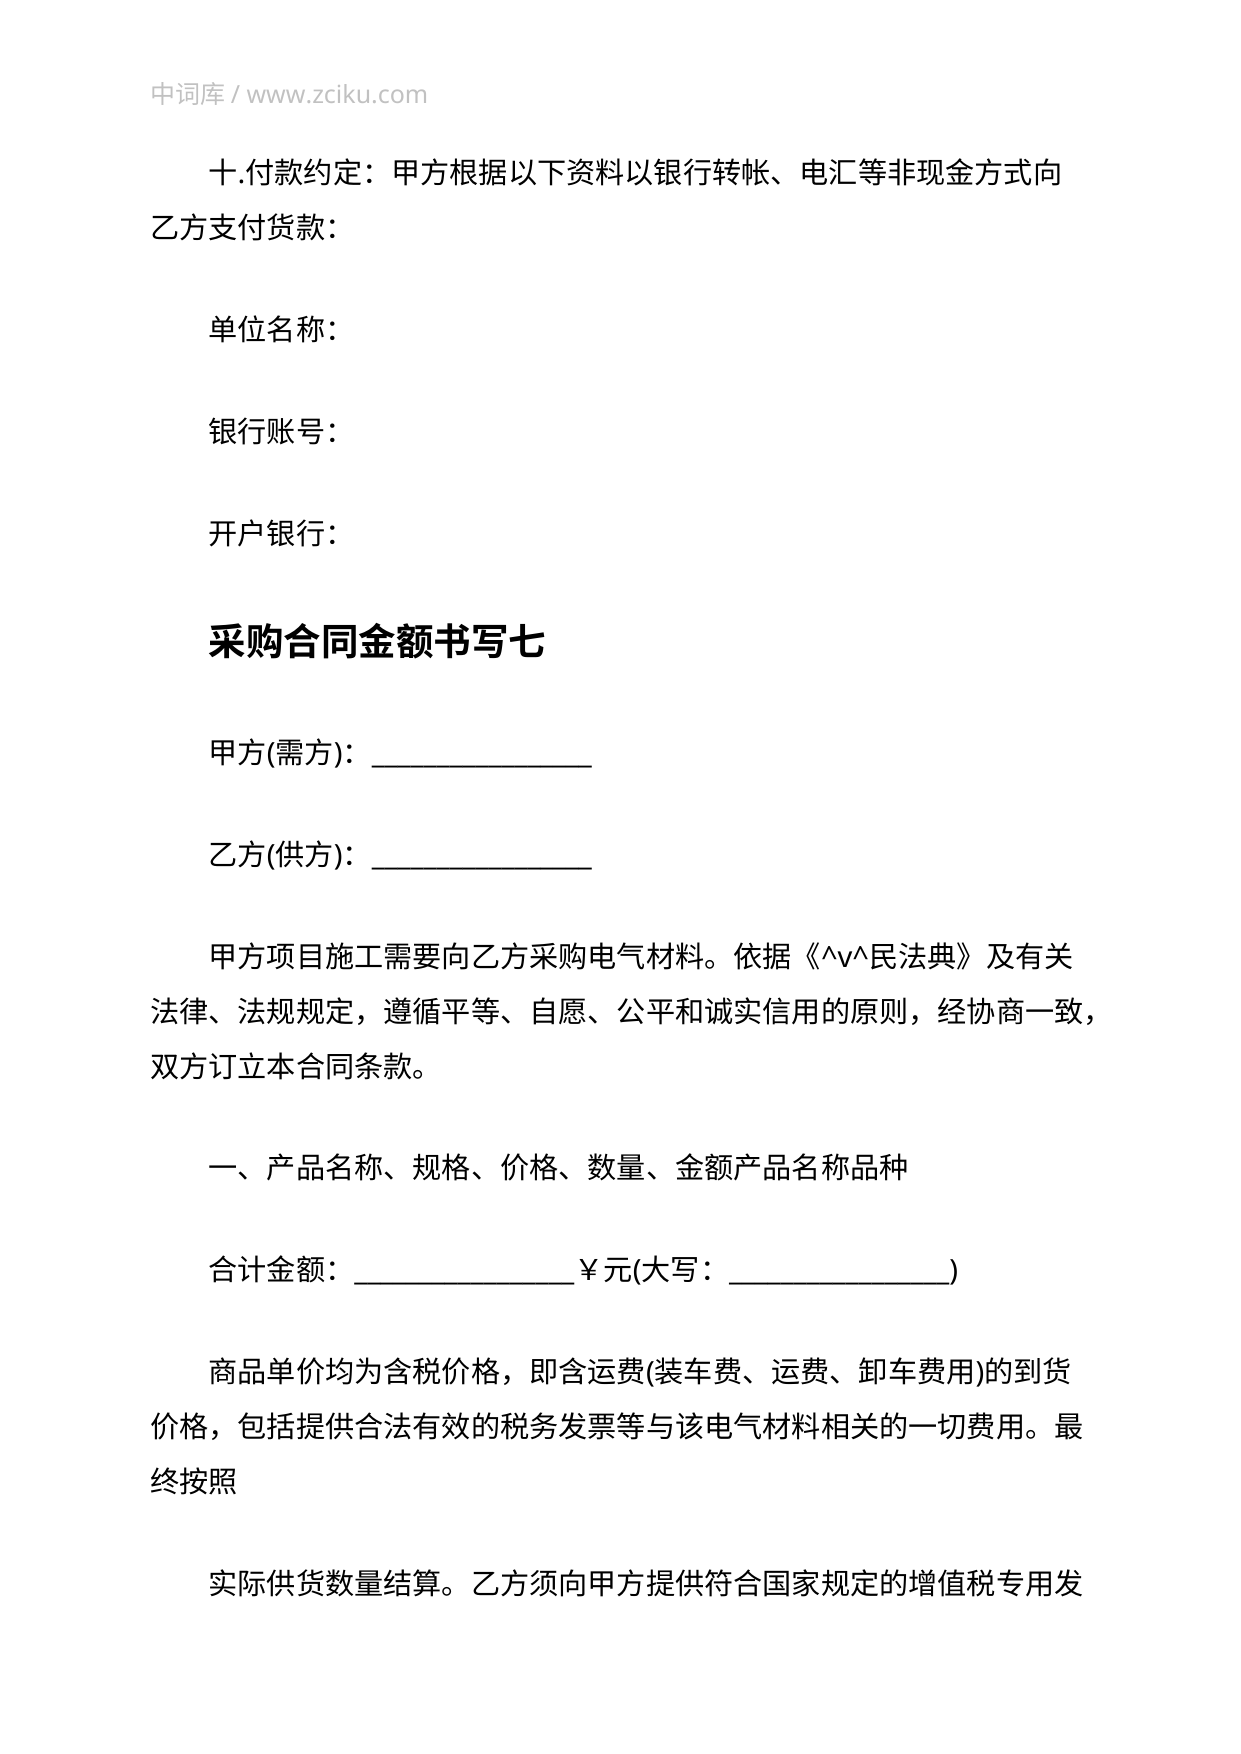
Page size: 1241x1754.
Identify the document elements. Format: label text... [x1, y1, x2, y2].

text 合计金额：_________________￥元(大写：_________________) [150, 1247, 1090, 1289]
text 开户银行： [150, 510, 1090, 553]
text 商品单价均为含税价格，即含运费(装车费、运费、卸车费用)的到货价格，包括提供合法有效的税务发票等与该电气材料相关的一切费用。最终按照 [150, 1349, 1090, 1501]
text 十.付款约定：甲方根据以下资料以银行转帐、电汇等非现金方式向乙方支付货款： [150, 150, 1090, 247]
text 甲方(需方)：_________________ [150, 729, 1090, 772]
text 单位名称： [150, 307, 1090, 349]
text 一、产品名称、规格、价格、数量、金额产品名称品种 [150, 1145, 1090, 1187]
text 甲方项目施工需要向乙方采购电气材料。依据《^v^民法典》及有关法律、法规规定，遵循平等、自愿、公平和诚实信用的原则，经协商一致，双方订立本合同条款。 [150, 933, 1090, 1086]
text 采购合同金额书写七 [150, 612, 1090, 666]
text 乙方(供方)：_________________ [150, 831, 1090, 874]
text 银行账号： [150, 408, 1090, 451]
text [150, 1561, 1090, 1603]
